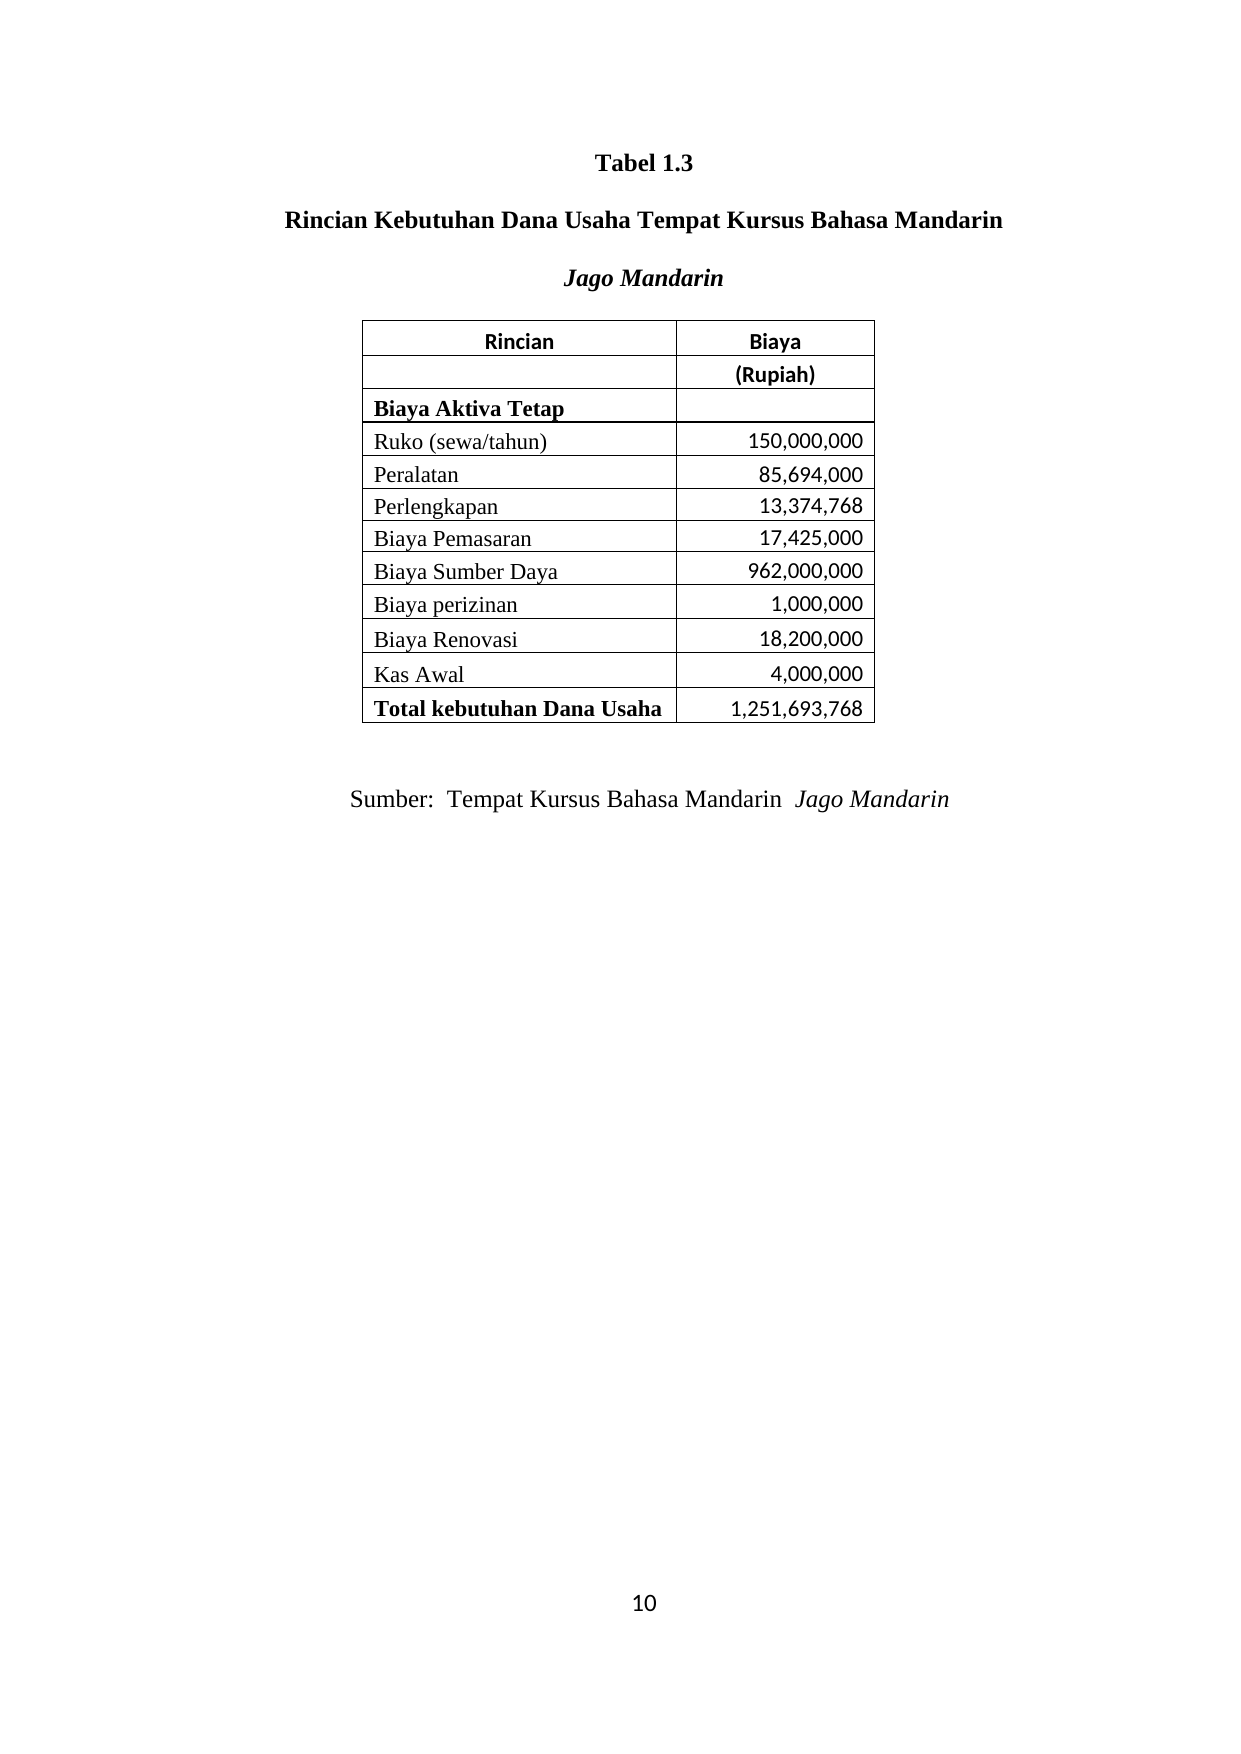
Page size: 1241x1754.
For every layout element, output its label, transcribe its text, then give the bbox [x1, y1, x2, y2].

table_cell (Rupiah) [677, 356, 874, 388]
table_cell Total kebutuhan Dana Usaha [363, 688, 676, 722]
table_cell 1,000,000 [677, 585, 874, 617]
table_cell 4,000,000 [677, 653, 874, 687]
text Rincian Kebutuhan Dana Usaha Tempat Kursus Bahasa Mandarin [207, 205, 1081, 234]
table_cell Ruko (sewa/tahun) [363, 423, 676, 455]
table_cell 18,200,000 [677, 619, 874, 652]
table_cell Perlengkapan [363, 489, 676, 519]
table_cell Biaya Aktiva Tetap [363, 389, 676, 421]
table_cell Kas Awal [363, 653, 676, 687]
table_cell 150,000,000 [677, 423, 874, 455]
table_cell 962,000,000 [677, 552, 874, 584]
table_header Biaya [677, 321, 874, 355]
table_cell Biaya perizinan [363, 585, 676, 617]
table_cell Biaya Renovasi [363, 619, 676, 652]
text Sumber: Tempat Kursus Bahasa Mandarin Jago Mandarin [207, 784, 1081, 813]
table_cell 17,425,000 [677, 521, 874, 551]
text Tabel 1.3 [207, 148, 1081, 176]
table_cell 85,694,000 [677, 456, 874, 488]
table_cell Biaya Pemasaran [363, 521, 676, 551]
table_header Rincian [363, 321, 676, 355]
table_cell [363, 356, 676, 388]
table_cell Biaya Sumber Daya [363, 552, 676, 584]
table_cell 1,251,693,768 [677, 688, 874, 722]
text Jago Mandarin [207, 263, 1081, 291]
table_cell 13,374,768 [677, 489, 874, 519]
table_cell [677, 389, 874, 421]
table_cell Peralatan [363, 456, 676, 488]
